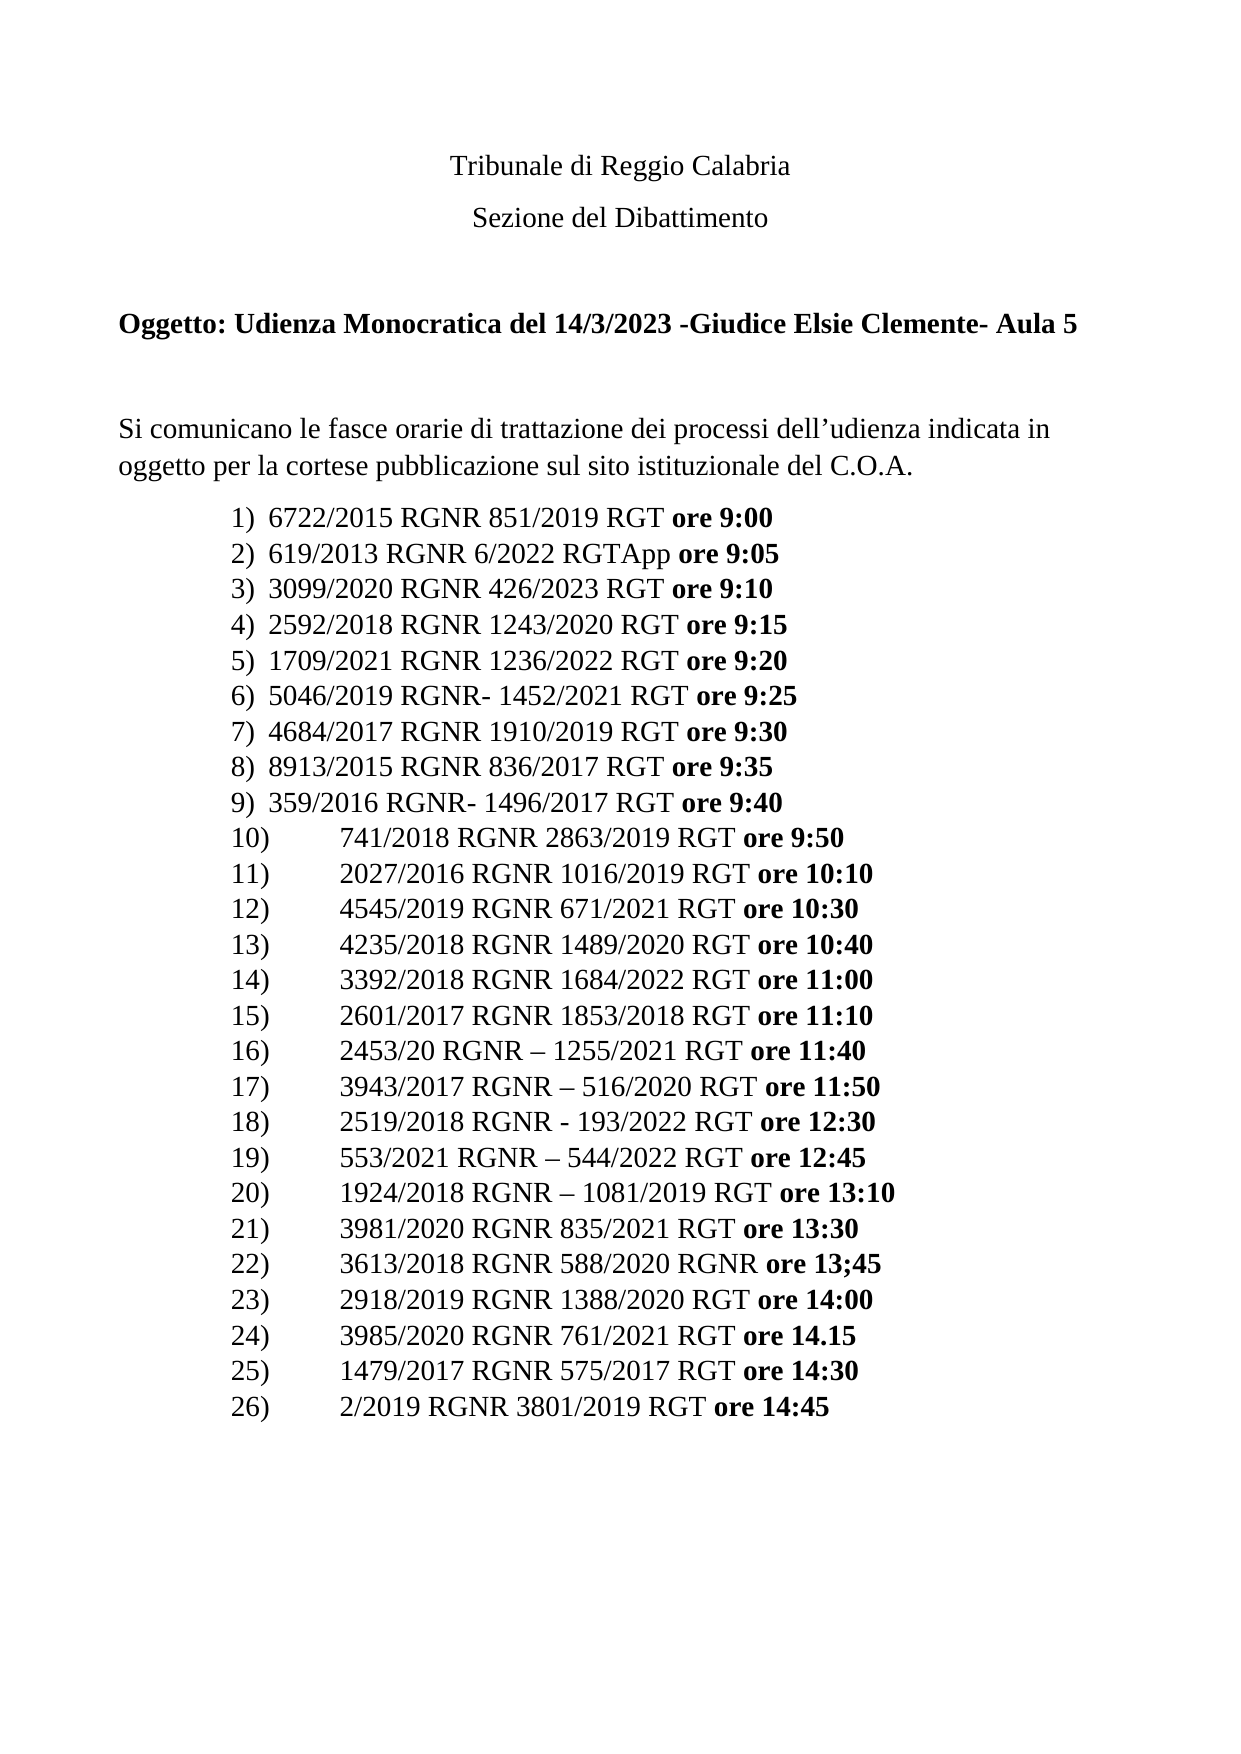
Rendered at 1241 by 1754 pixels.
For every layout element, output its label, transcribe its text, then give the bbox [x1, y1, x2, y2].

list 3613/2018 RGNR 588/2020 RGNR ore 13;45 [231, 1247, 1122, 1280]
list 2918/2019 RGNR 1388/2020 RGT ore 14:00 [231, 1282, 1122, 1316]
list 2027/2016 RGNR 1016/2019 RGT ore 10:10 [231, 856, 1122, 889]
list 4235/2018 RGNR 1489/2020 RGT ore 10:40 [231, 927, 1122, 960]
list 4684/2017 RGNR 1910/2019 RGT ore 9:30 [231, 714, 1122, 747]
list 741/2018 RGNR 2863/2019 RGT ore 9:50 [231, 820, 1122, 854]
text Oggetto: Udienza Monocratica del 14/3/2023 -Giudice Elsie Clemente- Aula 5 [118, 306, 1122, 339]
list 3985/2020 RGNR 761/2021 RGT ore 14.15 [231, 1318, 1122, 1351]
text Sezione del Dibattimento [118, 200, 1122, 234]
list 2519/2018 RGNR - 193/2022 RGT ore 12:30 [231, 1104, 1122, 1138]
list 2601/2017 RGNR 1853/2018 RGT ore 11:10 [231, 998, 1122, 1031]
list 8913/2015 RGNR 836/2017 RGT ore 9:35 [231, 749, 1122, 783]
list 3392/2018 RGNR 1684/2022 RGT ore 11:00 [231, 962, 1122, 996]
list 619/2013 RGNR 6/2022 RGTApp ore 9:05 [231, 536, 1122, 570]
list 2592/2018 RGNR 1243/2020 RGT ore 9:15 [231, 607, 1122, 641]
list 3943/2017 RGNR – 516/2020 RGT ore 11:50 [231, 1069, 1122, 1102]
list 6722/2015 RGNR 851/2019 RGT ore 9:00 [231, 501, 1122, 534]
list 1479/2017 RGNR 575/2017 RGT ore 14:30 [231, 1353, 1122, 1387]
list 4545/2019 RGNR 671/2021 RGT ore 10:30 [231, 891, 1122, 925]
list 359/2016 RGNR- 1496/2017 RGT ore 9:40 [231, 785, 1122, 818]
list 3981/2020 RGNR 835/2021 RGT ore 13:30 [231, 1211, 1122, 1244]
list 1924/2018 RGNR – 1081/2019 RGT ore 13:10 [231, 1176, 1122, 1209]
list 553/2021 RGNR – 544/2022 RGT ore 12:45 [231, 1140, 1122, 1173]
list 5046/2019 RGNR- 1452/2021 RGT ore 9:25 [231, 678, 1122, 712]
text Tribunale di Reggio Calabria [118, 148, 1122, 181]
list 2/2019 RGNR 3801/2019 RGT ore 14:45 [231, 1389, 1122, 1422]
text Si comunicano le fasce orarie di trattazione dei processi dell’udienza indicata in oggetto per la cortese pubblicazione sul sito istituzionale del C.O.A. [118, 412, 1122, 481]
list 1709/2021 RGNR 1236/2022 RGT ore 9:20 [231, 643, 1122, 676]
list 3099/2020 RGNR 426/2023 RGT ore 9:10 [231, 572, 1122, 605]
list 2453/20 RGNR – 1255/2021 RGT ore 11:40 [231, 1033, 1122, 1067]
